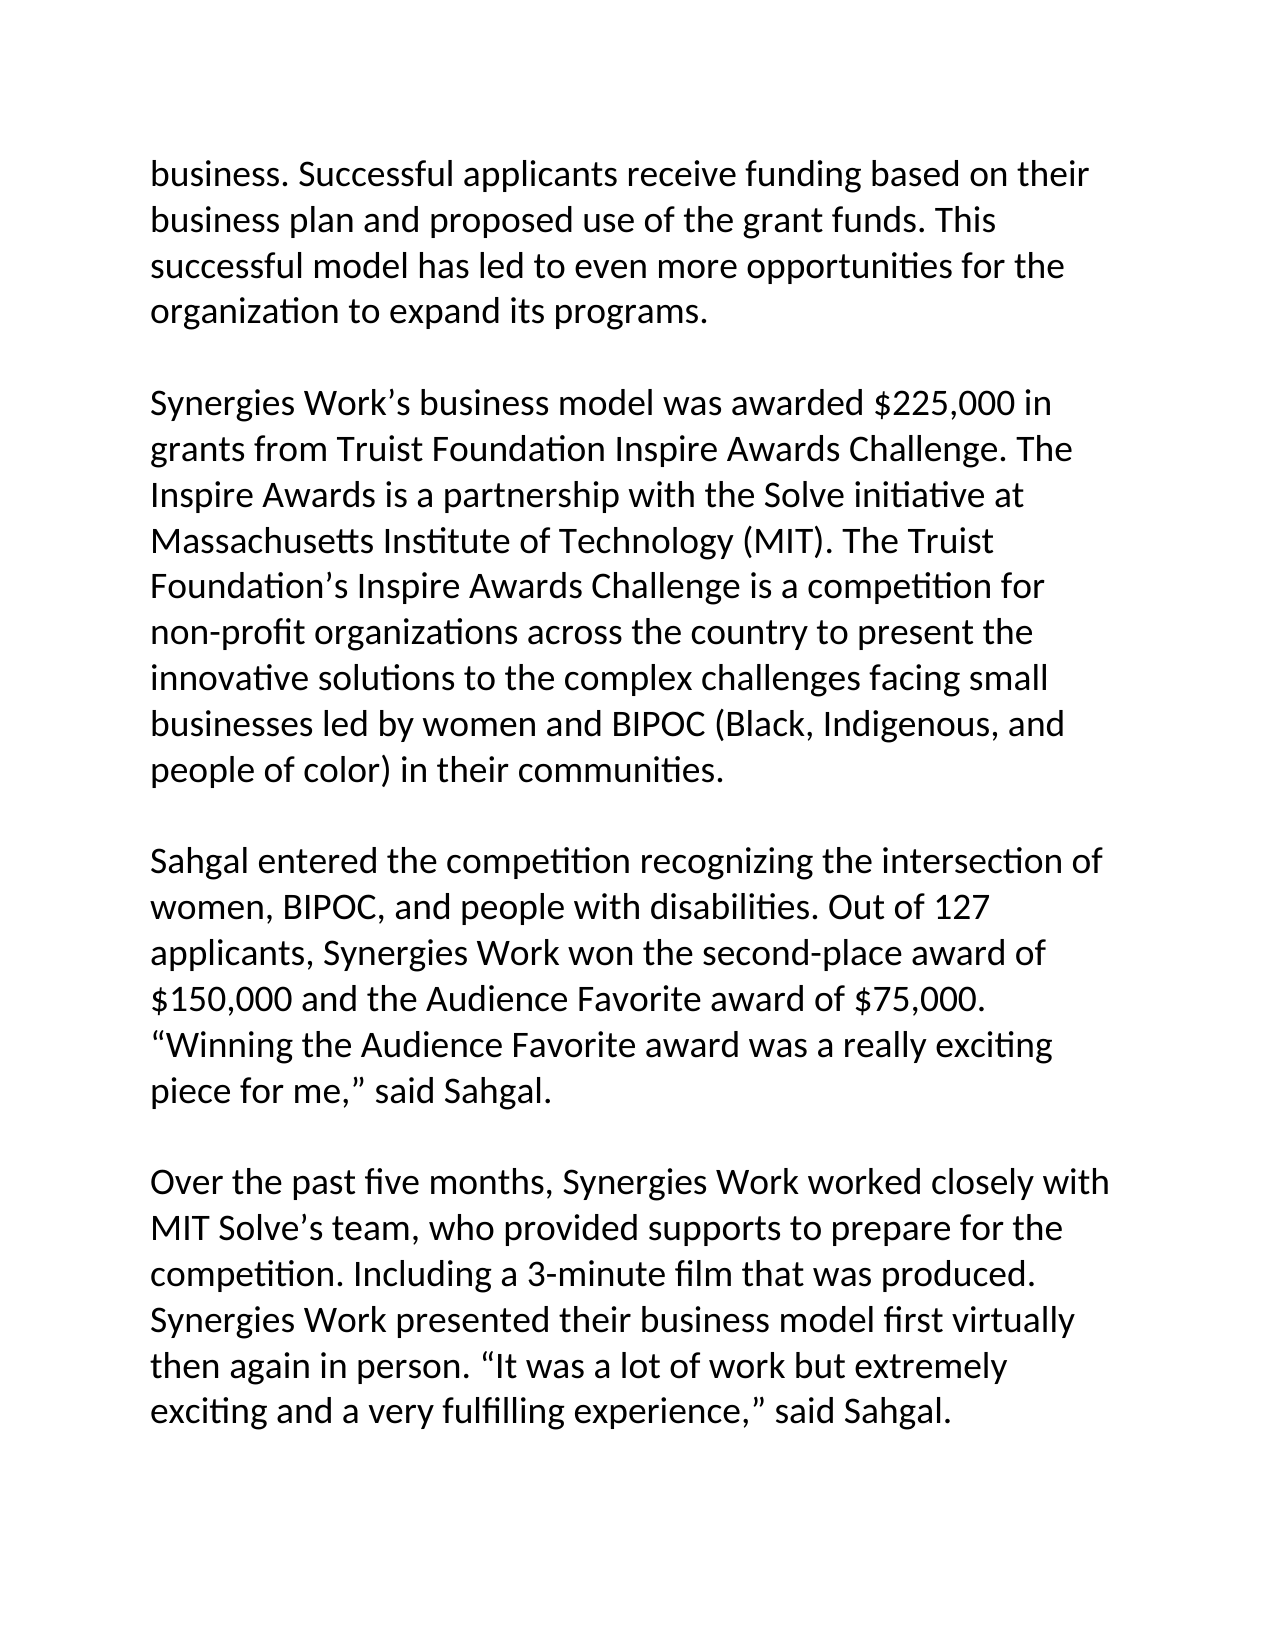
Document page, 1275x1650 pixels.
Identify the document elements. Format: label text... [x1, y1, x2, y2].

text Over the past five months, Synergies Work worked closely with MIT Solve’s team, who provided supports to prepare for the competition. Including a 3-minute film that was produced. Synergies Work presented their business model first virtually then again in person. “It was a lot of work but extremely exciting and a very fulfilling experience,” said Sahgal. [150, 1158, 1125, 1433]
text Sahgal entered the competition recognizing the intersection of women, BIPOC, and people with disabilities. Out of 127 applicants, Synergies Work won the second-place award of $150,000 and the Audience Favorite award of $75,000. “Winning the Audience Favorite award was a really exciting piece for me,” said Sahgal. [150, 837, 1125, 1112]
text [150, 150, 1125, 333]
text Synergies Work’s business model was awarded $225,000 in grants from Truist Foundation Inspire Awards Challenge. The Inspire Awards is a partnership with the Solve initiative at Massachusetts Institute of Technology (MIT). The Truist Foundation’s Inspire Awards Challenge is a competition for non-profit organizations across the country to present the innovative solutions to the complex challenges facing small businesses led by women and BIPOC (Black, Indigenous, and people of color) in their communities. [150, 379, 1125, 792]
